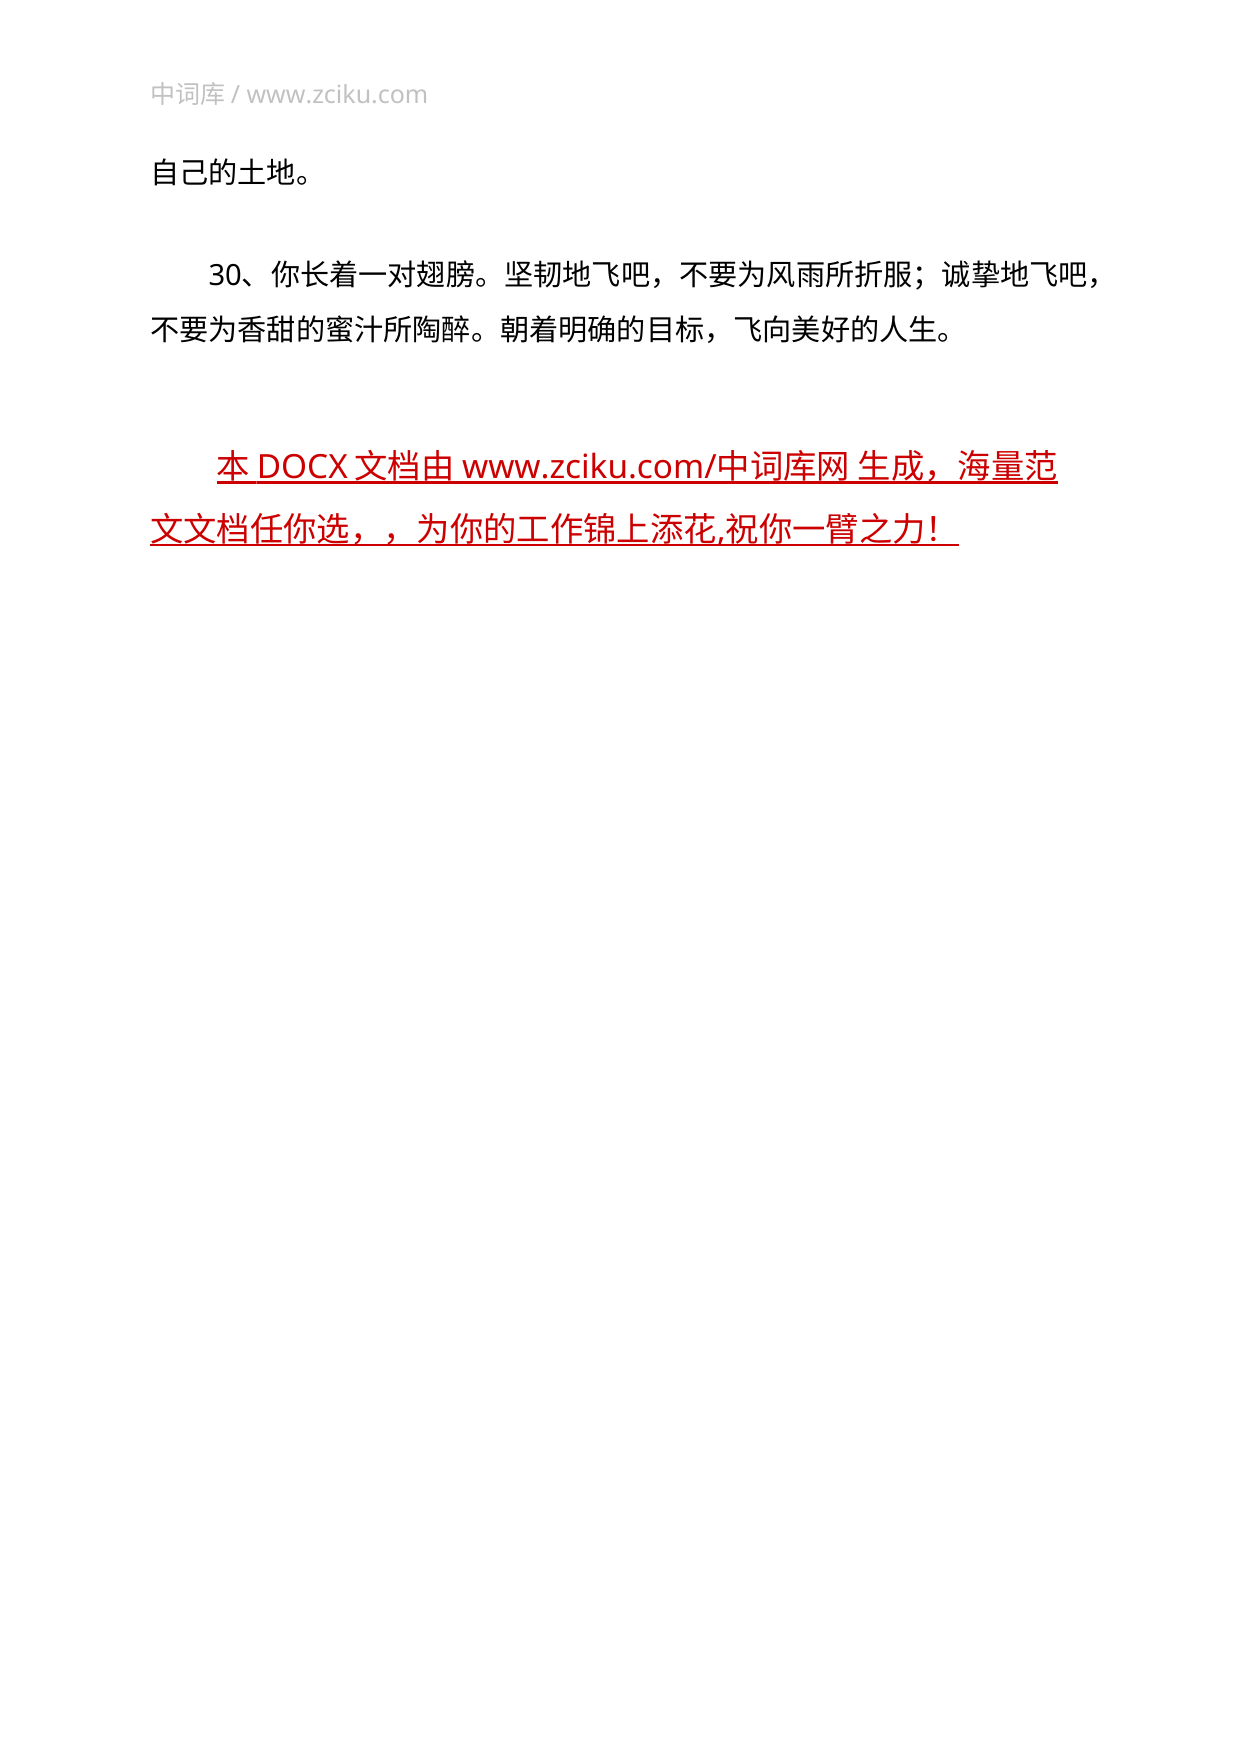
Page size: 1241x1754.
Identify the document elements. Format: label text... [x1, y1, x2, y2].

text 本DOCX文档由 www.zciku.com/中词库网 生成，海量范文文档任你选，，为你的工作锦上添花,祝你一臂之力！ [150, 440, 1090, 551]
text 30、你长着一对翅膀。坚韧地飞吧，不要为风雨所折服；诚挚地飞吧，不要为香甜的蜜汁所陶醉。朝着明确的目标，飞向美好的人生。 [150, 252, 1090, 349]
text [150, 150, 1090, 192]
